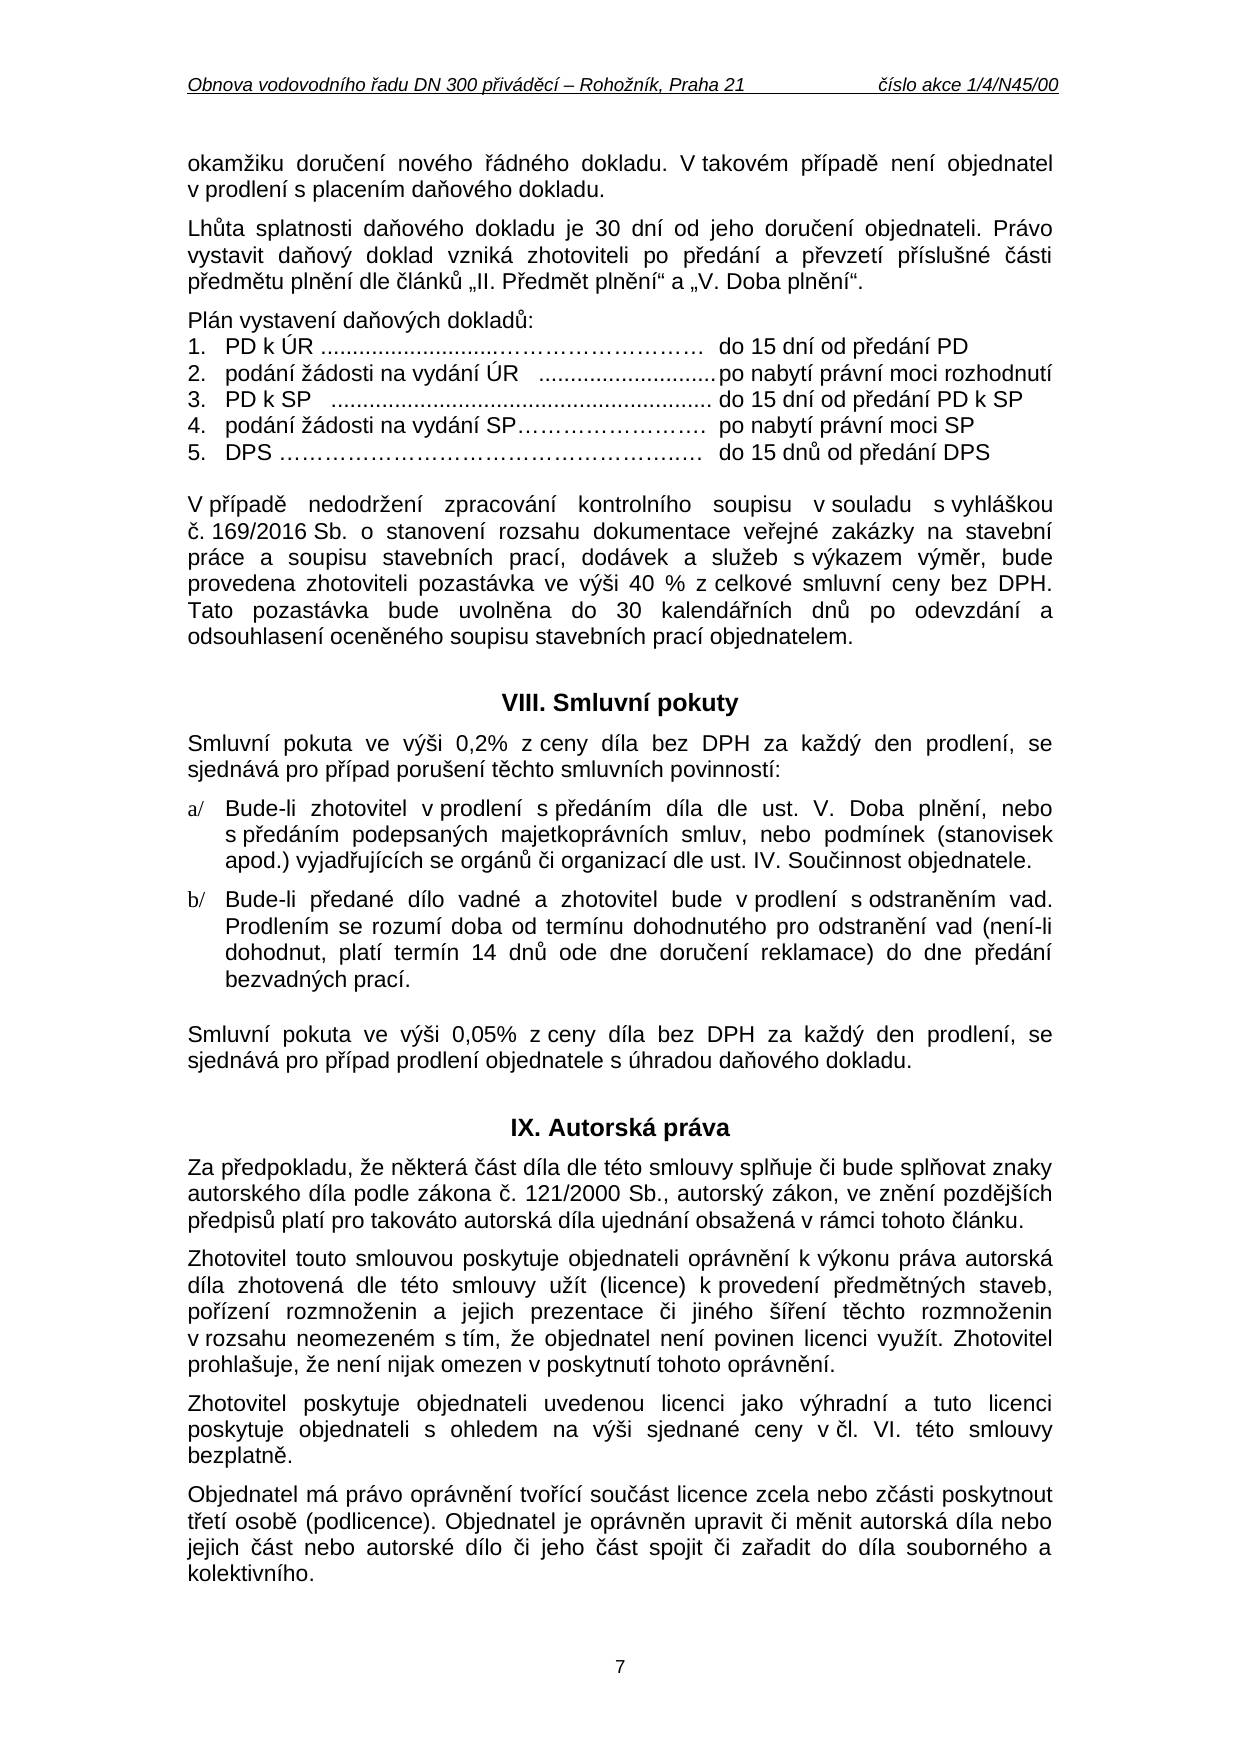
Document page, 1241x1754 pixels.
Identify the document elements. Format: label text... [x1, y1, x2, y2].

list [187, 150, 1053, 203]
text VIII. Smluvní pokuty [187, 688, 1053, 717]
text Objednatel má právo oprávnění tvořící součást licence zcela nebo zčásti poskytnout třetí osobě (podlicence). Objednatel je oprávněn upravit či měnit autorská díla nebo jejich část nebo autorské dílo či jeho část spojit či zařadit do díla souborného a kolektivního. [187, 1481, 1053, 1587]
list Bude-li zhotovitel v prodlení s předáním díla dle ust. V. Doba plnění, nebo s předáním podepsaných majetkoprávních smluv, nebo podmínek (stanovisek apod.) vyjadřujících se orgánů či organizací dle ust. IV. Součinnost objednatele. [187, 795, 1053, 874]
list DPS ……………………………………………..… do 15 dnů od předání DPS [187, 438, 1053, 465]
text IX. Autorská práva [187, 1113, 1053, 1141]
list PD k ÚR ............................……………………… do 15 dní od předání PD [187, 333, 1053, 359]
text Plán vystavení daňových dokladů: [187, 307, 1053, 333]
text Zhotovitel poskytuje objednateli uvedenou licenci jako výhradní a tuto licenci poskytuje objednateli s ohledem na výši sjednané ceny v čl. VI. této smlouvy bezplatně. [187, 1390, 1053, 1469]
list podání žádosti na vydání ÚR ............................ po nabytí právní moci rozhodnutí [187, 359, 1053, 386]
text Zhotovitel touto smlouvou poskytuje objednateli oprávnění k výkonu práva autorská díla zhotovená dle této smlouvy užít (licence) k provedení předmětných staveb, pořízení rozmnoženin a jejich prezentace či jiného šíření těchto rozmnoženin v rozsahu neomezeném s tím, že objednatel není povinen licenci využít. Zhotovitel prohlašuje, že není nijak omezen v poskytnutí tohoto oprávnění. [187, 1245, 1053, 1377]
list V případě nedodržení zpracování kontrolního soupisu v souladu s vyhláškou č. 169/2016 Sb. o stanovení rozsahu dokumentace veřejné zakázky na stavební práce a soupisu stavebních prací, dodávek a služeb s výkazem výměr, bude provedena zhotoviteli pozastávka ve výši 40 % z celkové smluvní ceny bez DPH. Tato pozastávka bude uvolněna do 30 kalendářních dnů po odevzdání a odsouhlasení oceněného soupisu stavebních prací objednatelem. [187, 491, 1053, 649]
text Smluvní pokuta ve výši 0,2% z ceny díla bez DPH za každý den prodlení, se sjednává pro případ porušení těchto smluvních povinností: [187, 729, 1053, 782]
list Bude-li předané dílo vadné a zhotovitel bude v prodlení s odstraněním vad. Prodlením se rozumí doba od termínu dohodnutého pro odstranění vad (není-li dohodnut, platí termín 14 dnů ode dne doručení reklamace) do dne předání bezvadných prací. [187, 886, 1053, 992]
list Lhůta splatnosti daňového dokladu je 30 dní od jeho doručení objednateli. Právo vystavit daňový doklad vzniká zhotoviteli po předání a převzetí příslušné části předmětu plnění dle článků „II. Předmět plnění“ a „V. Doba plnění“. [187, 215, 1053, 294]
list podání žádosti na vydání SP……………………. po nabytí právní moci SP [187, 412, 1053, 438]
list PD k SP ............................................................ do 15 dní od předání PD k SP [187, 386, 1053, 412]
text Za předpokladu, že některá část díla dle této smlouvy splňuje či bude splňovat znaky autorského díla podle zákona č. 121/2000 Sb., autorský zákon, ve znění pozdějších předpisů platí pro takováto autorská díla ujednání obsažená v rámci tohoto článku. [187, 1154, 1053, 1233]
text Smluvní pokuta ve výši 0,05% z ceny díla bez DPH za každý den prodlení, se sjednává pro případ prodlení objednatele s úhradou daňového dokladu. [187, 1021, 1053, 1074]
